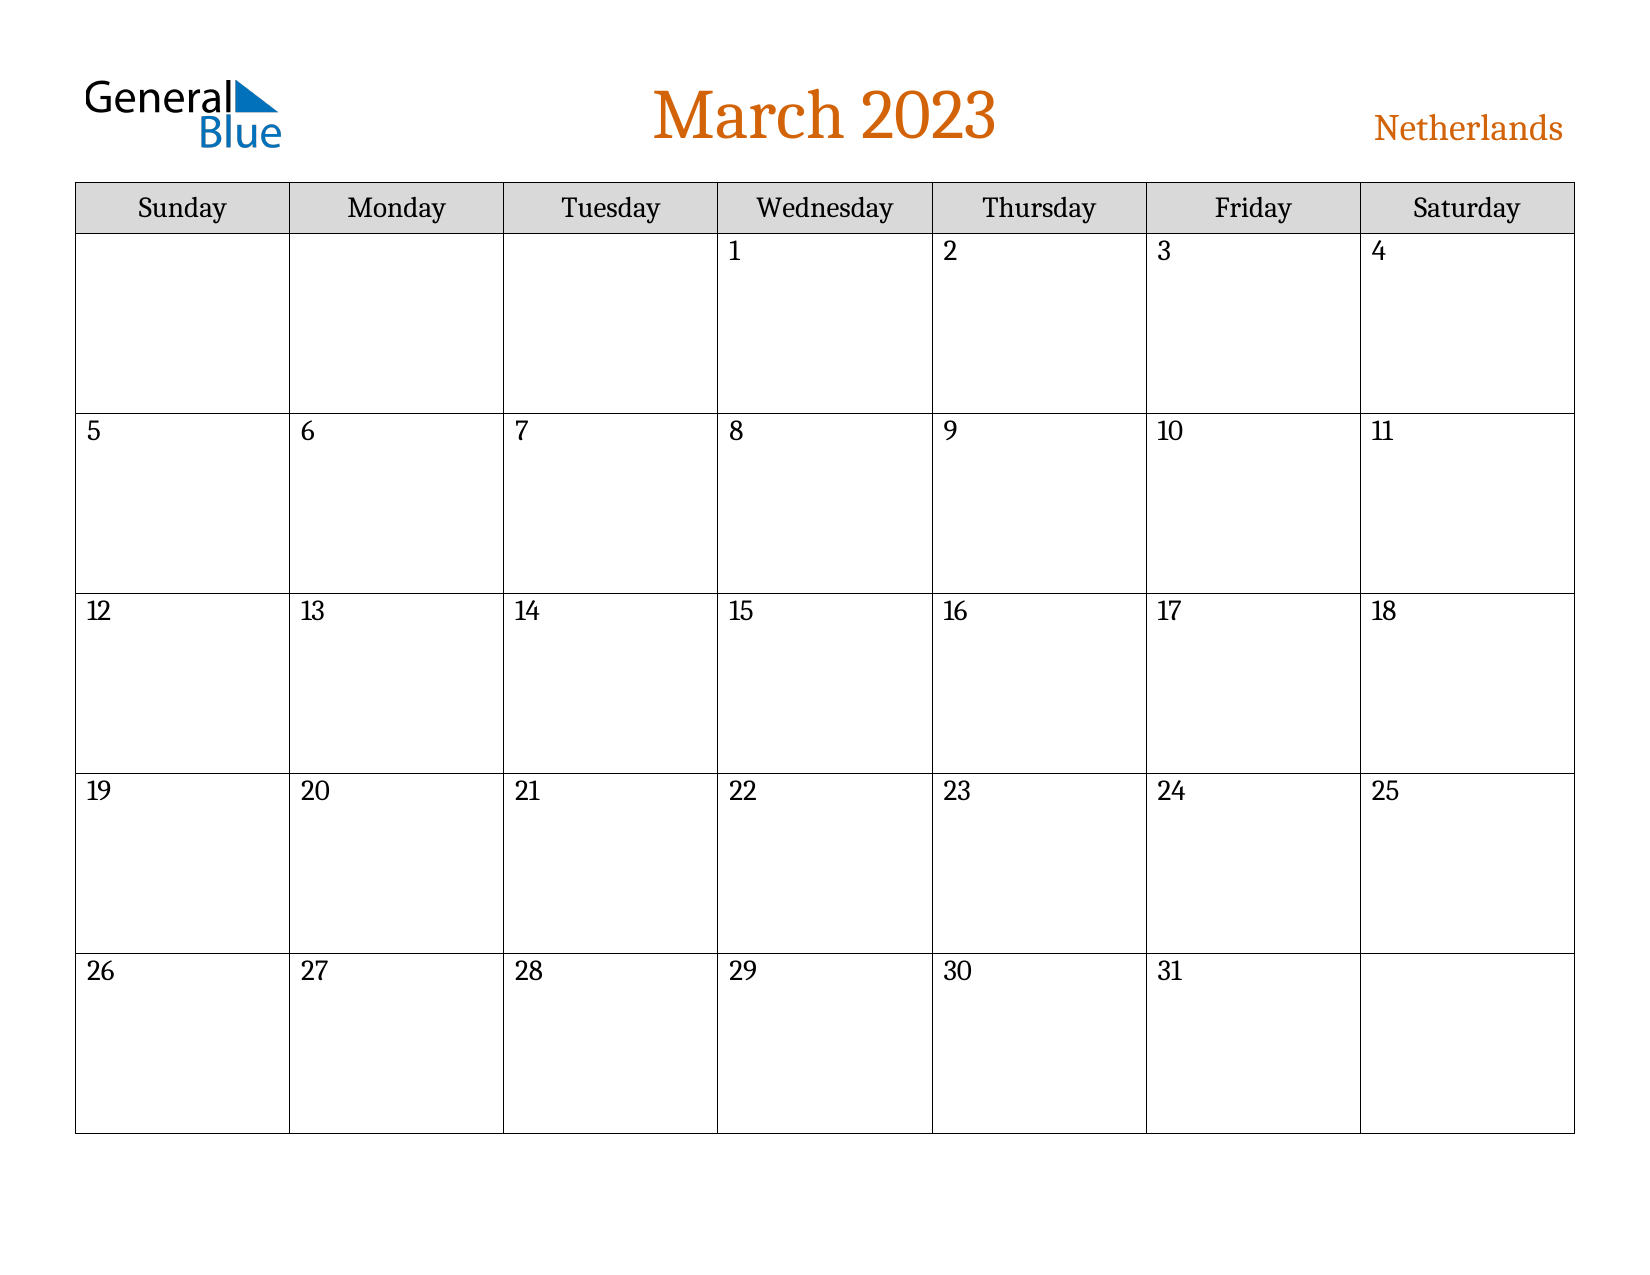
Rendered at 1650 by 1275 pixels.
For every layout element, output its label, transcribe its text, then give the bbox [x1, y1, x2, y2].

table_cell 2 [933, 234, 1146, 270]
table_cell Friday [1147, 183, 1360, 233]
table_cell 24 [1147, 774, 1360, 810]
table_cell [76, 810, 289, 953]
table_cell [718, 450, 932, 593]
table_cell 26 [76, 954, 289, 990]
table_cell [718, 630, 932, 773]
table_cell [718, 270, 932, 413]
table_cell [1147, 270, 1360, 413]
table_cell 10 [1147, 414, 1360, 450]
table_cell [718, 990, 932, 1133]
table_cell 1 [718, 234, 932, 270]
table_cell [1361, 990, 1574, 1133]
table_cell [933, 990, 1146, 1133]
table_cell 23 [933, 774, 1146, 810]
table_cell 5 [76, 414, 289, 450]
table_cell [1361, 810, 1574, 953]
table_cell [76, 450, 289, 593]
table_cell [290, 810, 503, 953]
table_header Netherlands [1146, 75, 1574, 182]
table_cell [933, 270, 1146, 413]
table_cell 3 [1147, 234, 1360, 270]
table_cell [933, 810, 1146, 953]
table_cell [718, 810, 932, 953]
table_cell [504, 810, 717, 953]
table_cell [1361, 630, 1574, 773]
table_cell [1361, 954, 1574, 990]
table_cell 17 [1147, 594, 1360, 630]
table_cell 21 [504, 774, 717, 810]
table_cell Monday [290, 183, 503, 233]
table_cell 31 [1147, 954, 1360, 990]
table_cell [76, 234, 289, 270]
picture [86, 80, 281, 148]
table_cell [1147, 990, 1360, 1133]
table_cell [290, 234, 503, 270]
table_cell [933, 630, 1146, 773]
table_cell 13 [290, 594, 503, 630]
table_cell [290, 990, 503, 1133]
table_cell [290, 270, 503, 413]
table_cell [1361, 270, 1574, 413]
table_cell Sunday [76, 183, 289, 233]
table_header [76, 75, 503, 182]
table_cell 11 [1361, 414, 1574, 450]
table_cell 15 [718, 594, 932, 630]
table_cell [1147, 630, 1360, 773]
table_cell [290, 450, 503, 593]
table_cell [1361, 450, 1574, 593]
table_cell [76, 270, 289, 413]
table_cell 7 [504, 414, 717, 450]
table_cell 27 [290, 954, 503, 990]
table_cell 9 [933, 414, 1146, 450]
table_cell 18 [1361, 594, 1574, 630]
table_cell 22 [718, 774, 932, 810]
table_cell [290, 630, 503, 773]
table_cell 4 [1361, 234, 1574, 270]
table_cell [933, 450, 1146, 593]
table_cell [1147, 450, 1360, 593]
table_cell [504, 270, 717, 413]
table_cell 8 [718, 414, 932, 450]
table_cell 6 [290, 414, 503, 450]
table_cell 14 [504, 594, 717, 630]
table_header March 2023 [504, 75, 1146, 182]
table_cell [504, 990, 717, 1133]
table_cell [76, 990, 289, 1133]
table_cell Thursday [933, 183, 1146, 233]
table_cell [504, 630, 717, 773]
table_cell 25 [1361, 774, 1574, 810]
table_cell [1147, 810, 1360, 953]
table_cell 16 [933, 594, 1146, 630]
table_cell 19 [76, 774, 289, 810]
table_cell 30 [933, 954, 1146, 990]
table_cell Wednesday [718, 183, 932, 233]
table_cell [504, 234, 717, 270]
table_cell Saturday [1361, 183, 1574, 233]
table_cell 12 [76, 594, 289, 630]
table_cell 29 [718, 954, 932, 990]
table_cell Tuesday [504, 183, 717, 233]
table_cell [504, 450, 717, 593]
table_cell [76, 630, 289, 773]
table_cell 28 [504, 954, 717, 990]
table_cell 20 [290, 774, 503, 810]
